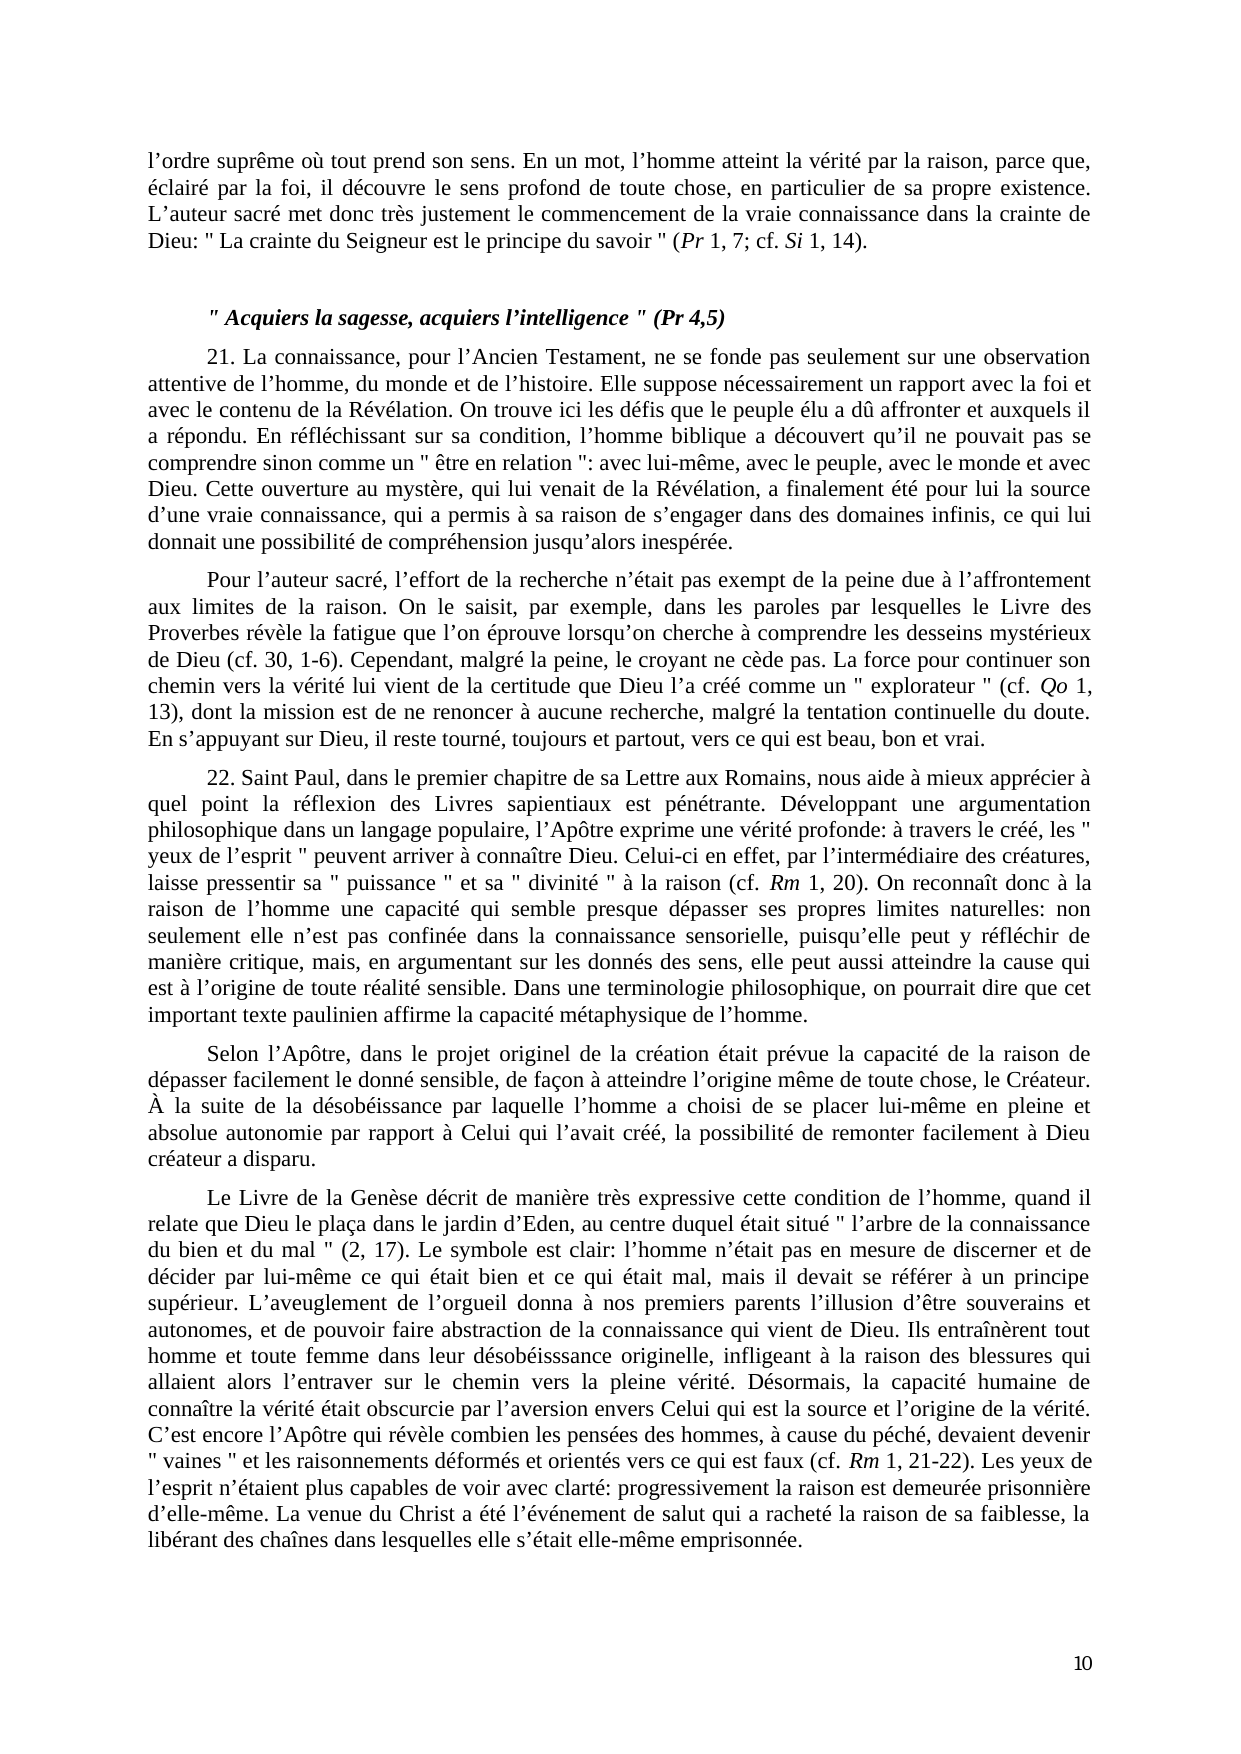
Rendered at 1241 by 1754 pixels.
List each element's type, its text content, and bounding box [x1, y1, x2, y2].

text Le Livre de la Genèse décrit de manière très expressive cette condition de l’homme, quand il relate que Dieu le plaça dans le jardin d’Eden, au centre duquel était situé " l’arbre de la connaissance du bien et du mal " (2, 17). Le symbole est clair: l’homme n’était pas en mesure de discerner et de décider par lui-même ce qui était bien et ce qui était mal, mais il devait se référer à un principe supérieur. L’aveuglement de l’orgueil donna à nos premiers parents l’illusion d’être souverains et autonomes, et de pouvoir faire abstraction de la connaissance qui vient de Dieu. Ils entraînèrent tout homme et toute femme dans leur désobéisssance originelle, infligeant à la raison des blessures qui allaient alors l’entraver sur le chemin vers la pleine vérité. Désormais, la capacité humaine de connaître la vérité était obscurcie par l’aversion envers Celui qui est la source et l’origine de la vérité. C’est encore l’Apôtre qui révèle combien les pensées des hommes, à cause du péché, devaient devenir " vaines " et les raisonnements déformés et orientés vers ce qui est faux (cf. Rm 1, 21-22). Les yeux de l’esprit n’étaient plus capables de voir avec clarté: progressivement la raison est demeurée prisonnière d’elle-même. La venue du Christ a été l’événement de salut qui a racheté la raison de sa faiblesse, la libérant des chaînes dans lesquelles elle s’était elle-même emprisonnée. [148, 1184, 1093, 1553]
text " Acquiers la sagesse, acquiers l’intelligence " (Pr 4,5) [148, 304, 1093, 331]
text 21. La connaissance, pour l’Ancien Testament, ne se fonde pas seulement sur une observation attentive de l’homme, du monde et de l’histoire. Elle suppose nécessairement un rapport avec la foi et avec le contenu de la Révélation. On trouve ici les défis que le peuple élu a dû affronter et auxquels il a répondu. En réfléchissant sur sa condition, l’homme biblique a découvert qu’il ne pouvait pas se comprendre sinon comme un " être en relation ": avec lui-même, avec le peuple, avec le monde et avec Dieu. Cette ouverture au mystère, qui lui venait de la Révélation, a finalement été pour lui la source d’une vraie connaissance, qui a permis à sa raison de s’engager dans des domaines infinis, ce qui lui donnait une possibilité de compréhension jusqu’alors inespérée. [148, 343, 1093, 554]
text Selon l’Apôtre, dans le projet originel de la création était prévue la capacité de la raison de dépasser facilement le donné sensible, de façon à atteindre l’origine même de toute chose, le Créateur. À la suite de la désobéissance par laquelle l’homme a choisi de se placer lui-même en pleine et absolue autonomie par rapport à Celui qui l’avait créé, la possibilité de remonter facilement à Dieu créateur a disparu. [148, 1039, 1093, 1171]
text Pour l’auteur sacré, l’effort de la recherche n’était pas exempt de la peine due à l’affrontement aux limites de la raison. On le saisit, par exemple, dans les paroles par lesquelles le Livre des Proverbes révèle la fatigue que l’on éprouve lorsqu’on cherche à comprendre les desseins mystérieux de Dieu (cf. 30, 1-6). Cependant, malgré la peine, le croyant ne cède pas. La force pour continuer son chemin vers la vérité lui vient de la certitude que Dieu l’a créé comme un " explorateur " (cf. Qo 1, 13), dont la mission est de ne renoncer à aucune recherche, malgré la tentation continuelle du doute. En s’appuyant sur Dieu, il reste tourné, toujours et partout, vers ce qui est beau, bon et vrai. [148, 567, 1093, 751]
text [148, 148, 1093, 253]
text 22. Saint Paul, dans le premier chapitre de sa Lettre aux Romains, nous aide à mieux apprécier à quel point la réflexion des Livres sapientiaux est pénétrante. Développant une argumentation philosophique dans un langage populaire, l’Apôtre exprime une vérité profonde: à travers le créé, les " yeux de l’esprit " peuvent arriver à connaître Dieu. Celui-ci en effet, par l’intermédiaire des créatures, laisse pressentir sa " puissance " et sa " divinité " à la raison (cf. Rm 1, 20). On reconnaît donc à la raison de l’homme une capacité qui semble presque dépasser ses propres limites naturelles: non seulement elle n’est pas confinée dans la connaissance sensorielle, puisqu’elle peut y réfléchir de manière critique, mais, en argumentant sur les donnés des sens, elle peut aussi atteindre la cause qui est à l’origine de toute réalité sensible. Dans une terminologie philosophique, on pourrait dire que cet important texte paulinien affirme la capacité métaphysique de l’homme. [148, 763, 1093, 1027]
